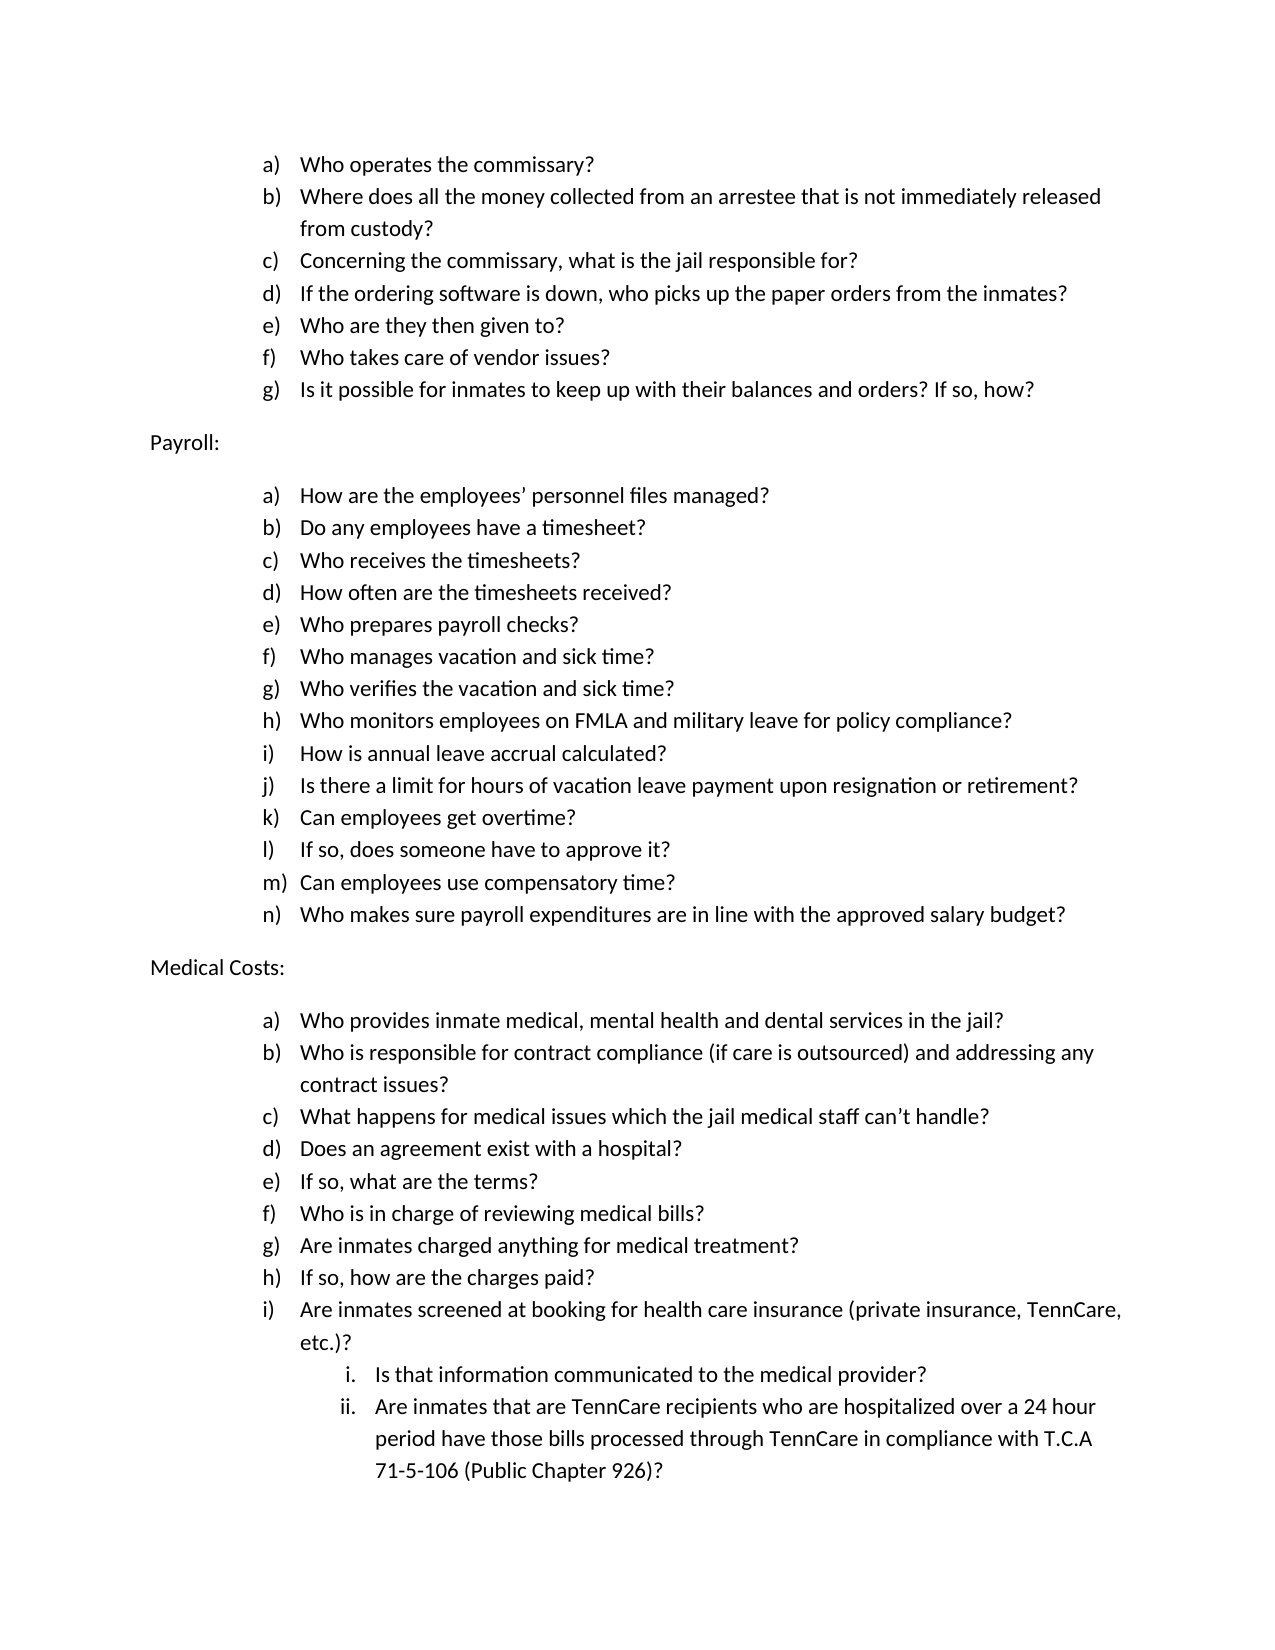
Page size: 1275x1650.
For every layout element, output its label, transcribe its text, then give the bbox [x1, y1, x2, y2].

list Can employees get overtime? [262, 803, 1125, 831]
list Where does all the money collected from an arrestee that is not immediately released from custody? [262, 182, 1125, 242]
list Is that information communicated to the medical provider? [356, 1360, 1125, 1388]
list Do any employees have a timesheet? [262, 513, 1125, 542]
list Are inmates charged anything for medical treatment? [262, 1231, 1125, 1259]
list Are inmates screened at booking for health care insurance (private insurance, TennCare, etc.)? [262, 1296, 1125, 1356]
list If the ordering software is down, who picks up the paper orders from the inmates? [262, 279, 1125, 307]
list Who prepares payroll checks? [262, 610, 1125, 638]
list Who is in charge of reviewing medical bills? [262, 1199, 1125, 1227]
list Who receives the timesheets? [262, 546, 1125, 574]
list How is annual leave accrual calculated? [262, 739, 1125, 767]
list Who provides inmate medical, mental health and dental services in the jail? [262, 1006, 1125, 1034]
list Who verifies the vacation and sick time? [262, 674, 1125, 702]
list Does an agreement exist with a hospital? [262, 1134, 1125, 1163]
list If so, does someone have to approve it? [262, 835, 1125, 863]
list Who manages vacation and sick time? [262, 642, 1125, 670]
list Who makes sure payroll expenditures are in line with the approved salary budget? [262, 900, 1125, 928]
list Are inmates that are TennCare recipients who are hospitalized over a 24 hour period have those bills processed through TennCare in compliance with T.C.A 71-5-106 (Public Chapter 926)? [356, 1392, 1125, 1484]
list How are the employees’ personnel files managed? [262, 481, 1125, 509]
list If so, how are the charges paid? [262, 1263, 1125, 1291]
list What happens for medical issues which the jail medical staff can’t handle? [262, 1102, 1125, 1130]
list Is there a limit for hours of vacation leave payment upon resignation or retirement? [262, 771, 1125, 799]
list Can employees use compensatory time? [262, 868, 1125, 896]
list Concerning the commissary, what is the jail responsible for? [262, 247, 1125, 274]
list Who are they then given to? [262, 311, 1125, 339]
list Who takes care of vendor issues? [262, 343, 1125, 371]
list How often are the timesheets received? [262, 578, 1125, 606]
list Who is responsible for contract compliance (if care is outsourced) and addressing any contract issues? [262, 1038, 1125, 1098]
text Medical Costs: [150, 953, 1125, 981]
list If so, what are the terms? [262, 1167, 1125, 1195]
text Payroll: [150, 428, 1125, 456]
list Who operates the commissary? [262, 150, 1125, 178]
list Who monitors employees on FMLA and military leave for policy compliance? [262, 707, 1125, 735]
list Is it possible for inmates to keep up with their balances and orders? If so, how? [262, 375, 1125, 403]
